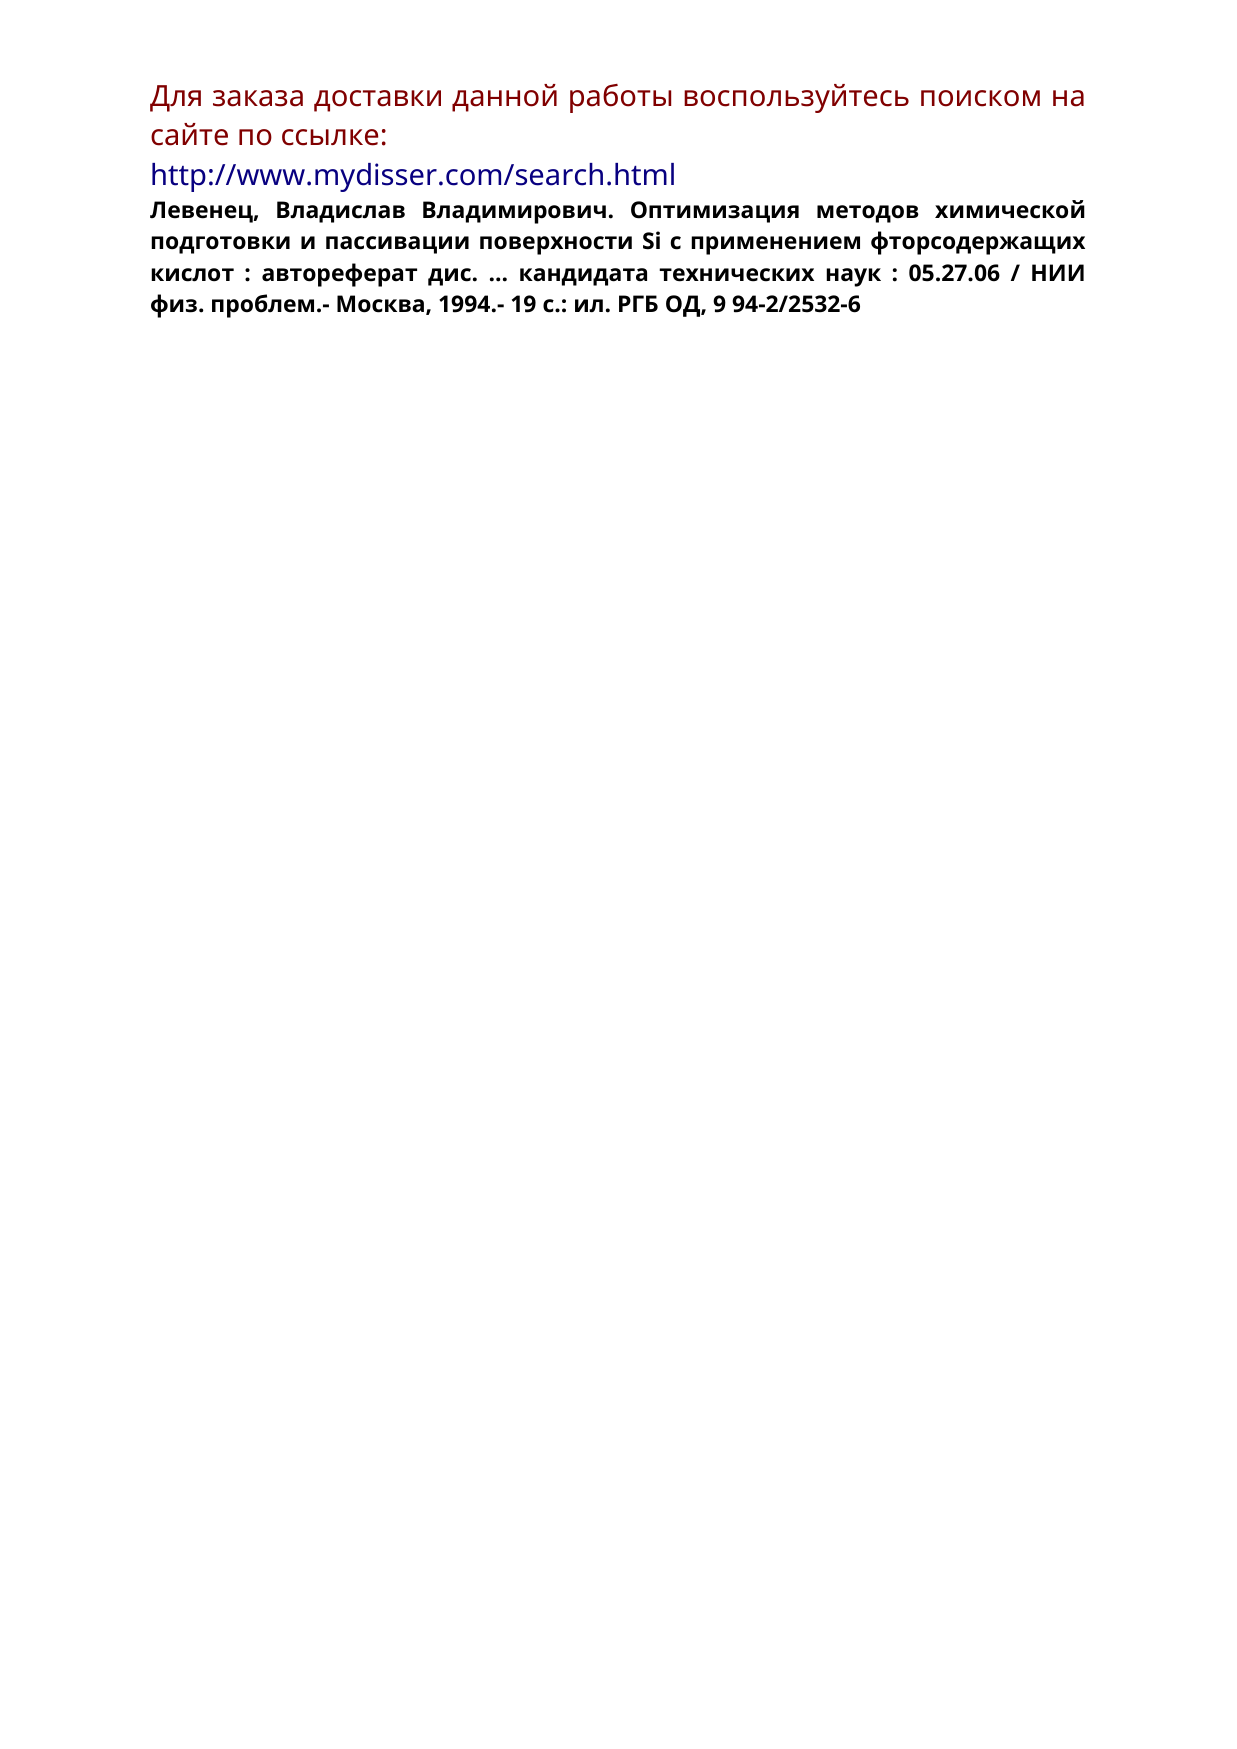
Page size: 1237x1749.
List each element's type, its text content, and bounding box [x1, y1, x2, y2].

text Левенец, Владислав Владимирович. Оптимизация методов химической подготовки и пассивации поверхности Si с применением фторсодержащих кислот : автореферат дис. ... кандидата технических наук : 05.27.06 / НИИ физ. проблем.- Москва, 1994.- 19 с.: ил. РГБ ОД, 9 94-2/2532-6 [150, 194, 1086, 319]
